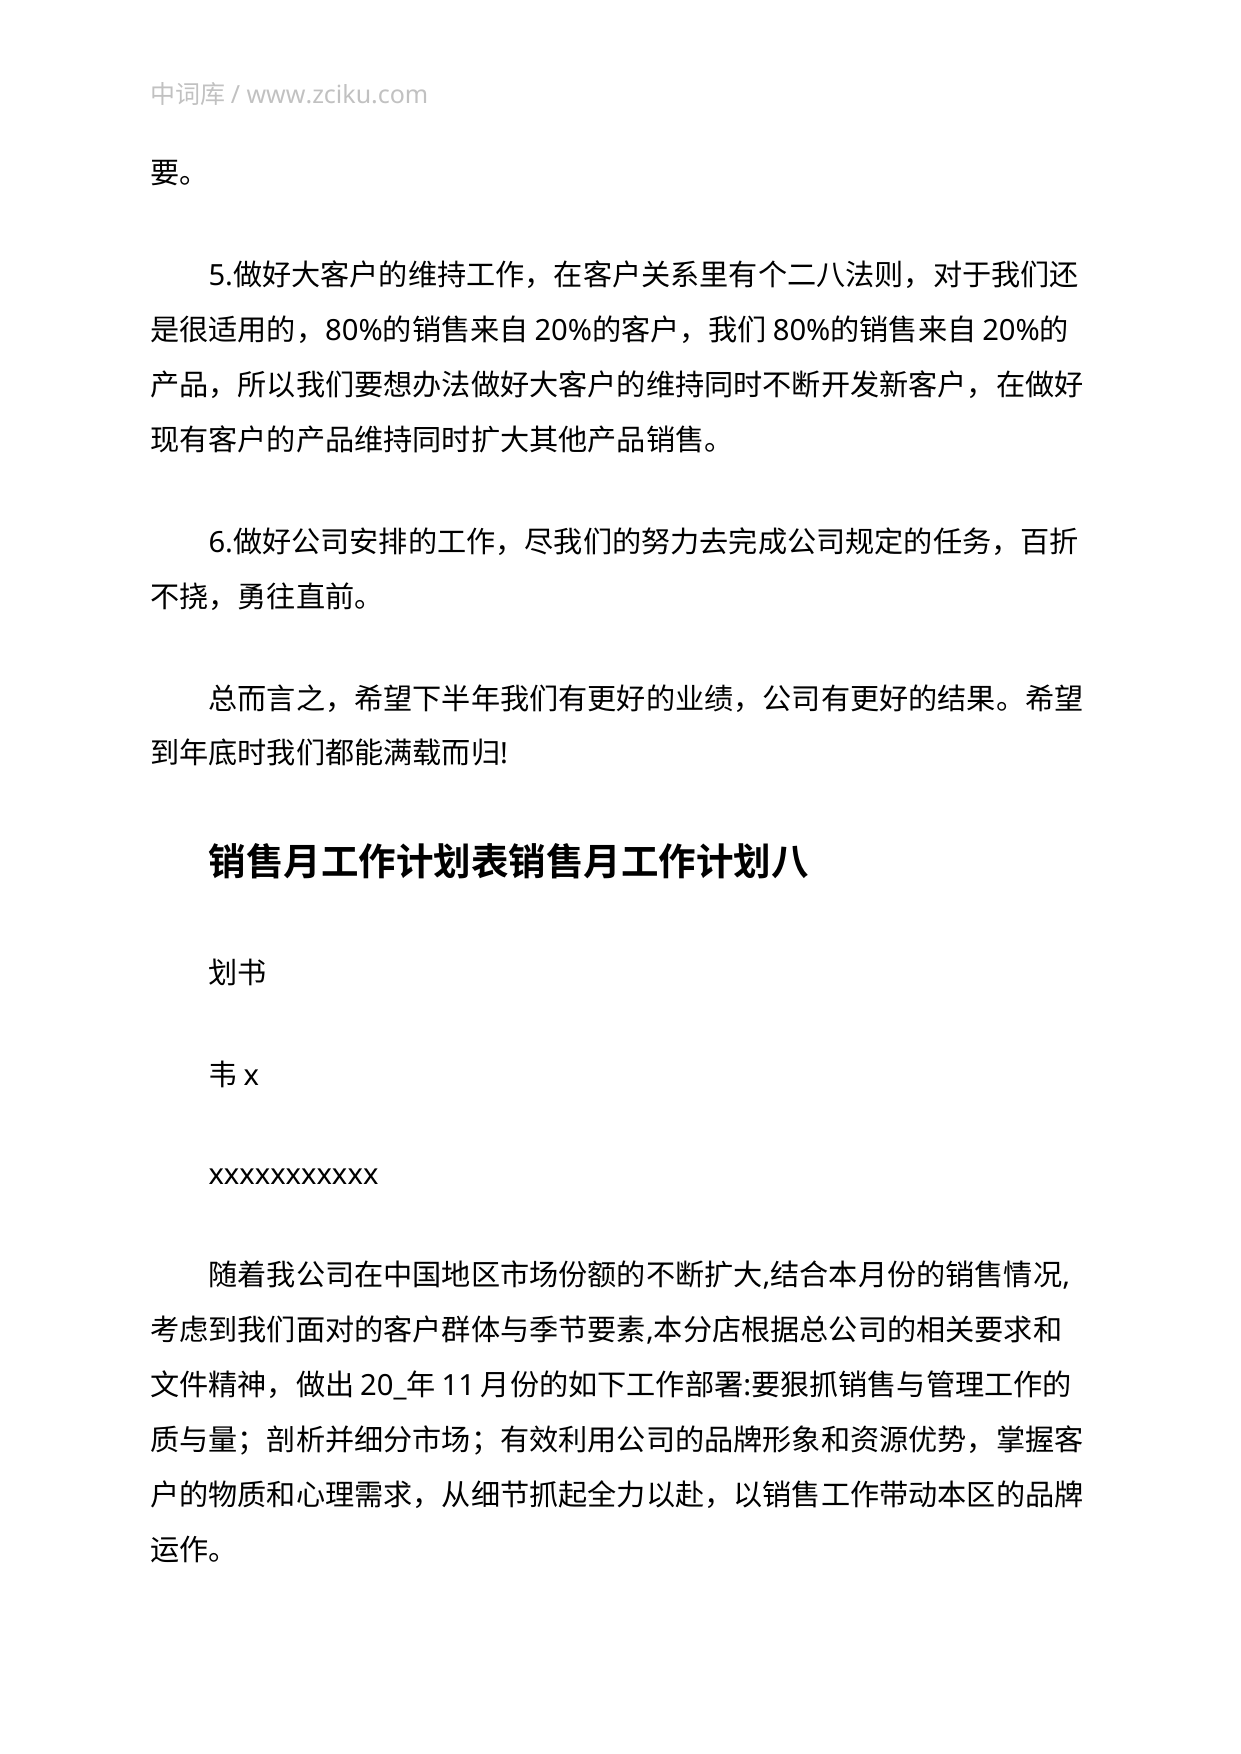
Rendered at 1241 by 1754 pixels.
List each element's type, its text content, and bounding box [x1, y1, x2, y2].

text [150, 150, 1090, 192]
text xxxxxxxxxxx [150, 1153, 1090, 1193]
text 总而言之，希望下半年我们有更好的业绩，公司有更好的结果。希望到年底时我们都能满载而归! [150, 675, 1090, 772]
text 销售月工作计划表销售月工作计划八 [150, 832, 1090, 886]
text 随着我公司在中国地区市场份额的不断扩大,结合本月份的销售情况,考虑到我们面对的客户群体与季节要素,本分店根据总公司的相关要求和文件精神，做出20_年11月份的如下工作部署:要狠抓销售与管理工作的质与量；剖析并细分市场；有效利用公司的品牌形象和资源优势，掌握客户的物质和心理需求，从细节抓起全力以赴，以销售工作带动本区的品牌运作。 [150, 1252, 1090, 1569]
text 韦x [150, 1051, 1090, 1094]
text 5.做好大客户的维持工作，在客户关系里有个二八法则，对于我们还是很适用的，80%的销售来自20%的客户，我们80%的销售来自20%的产品，所以我们要想办法做好大客户的维持同时不断开发新客户，在做好现有客户的产品维持同时扩大其他产品销售。 [150, 252, 1090, 459]
text 6.做好公司安排的工作，尽我们的努力去完成公司规定的任务，百折不挠，勇往直前。 [150, 518, 1090, 616]
text 划书 [150, 949, 1090, 992]
